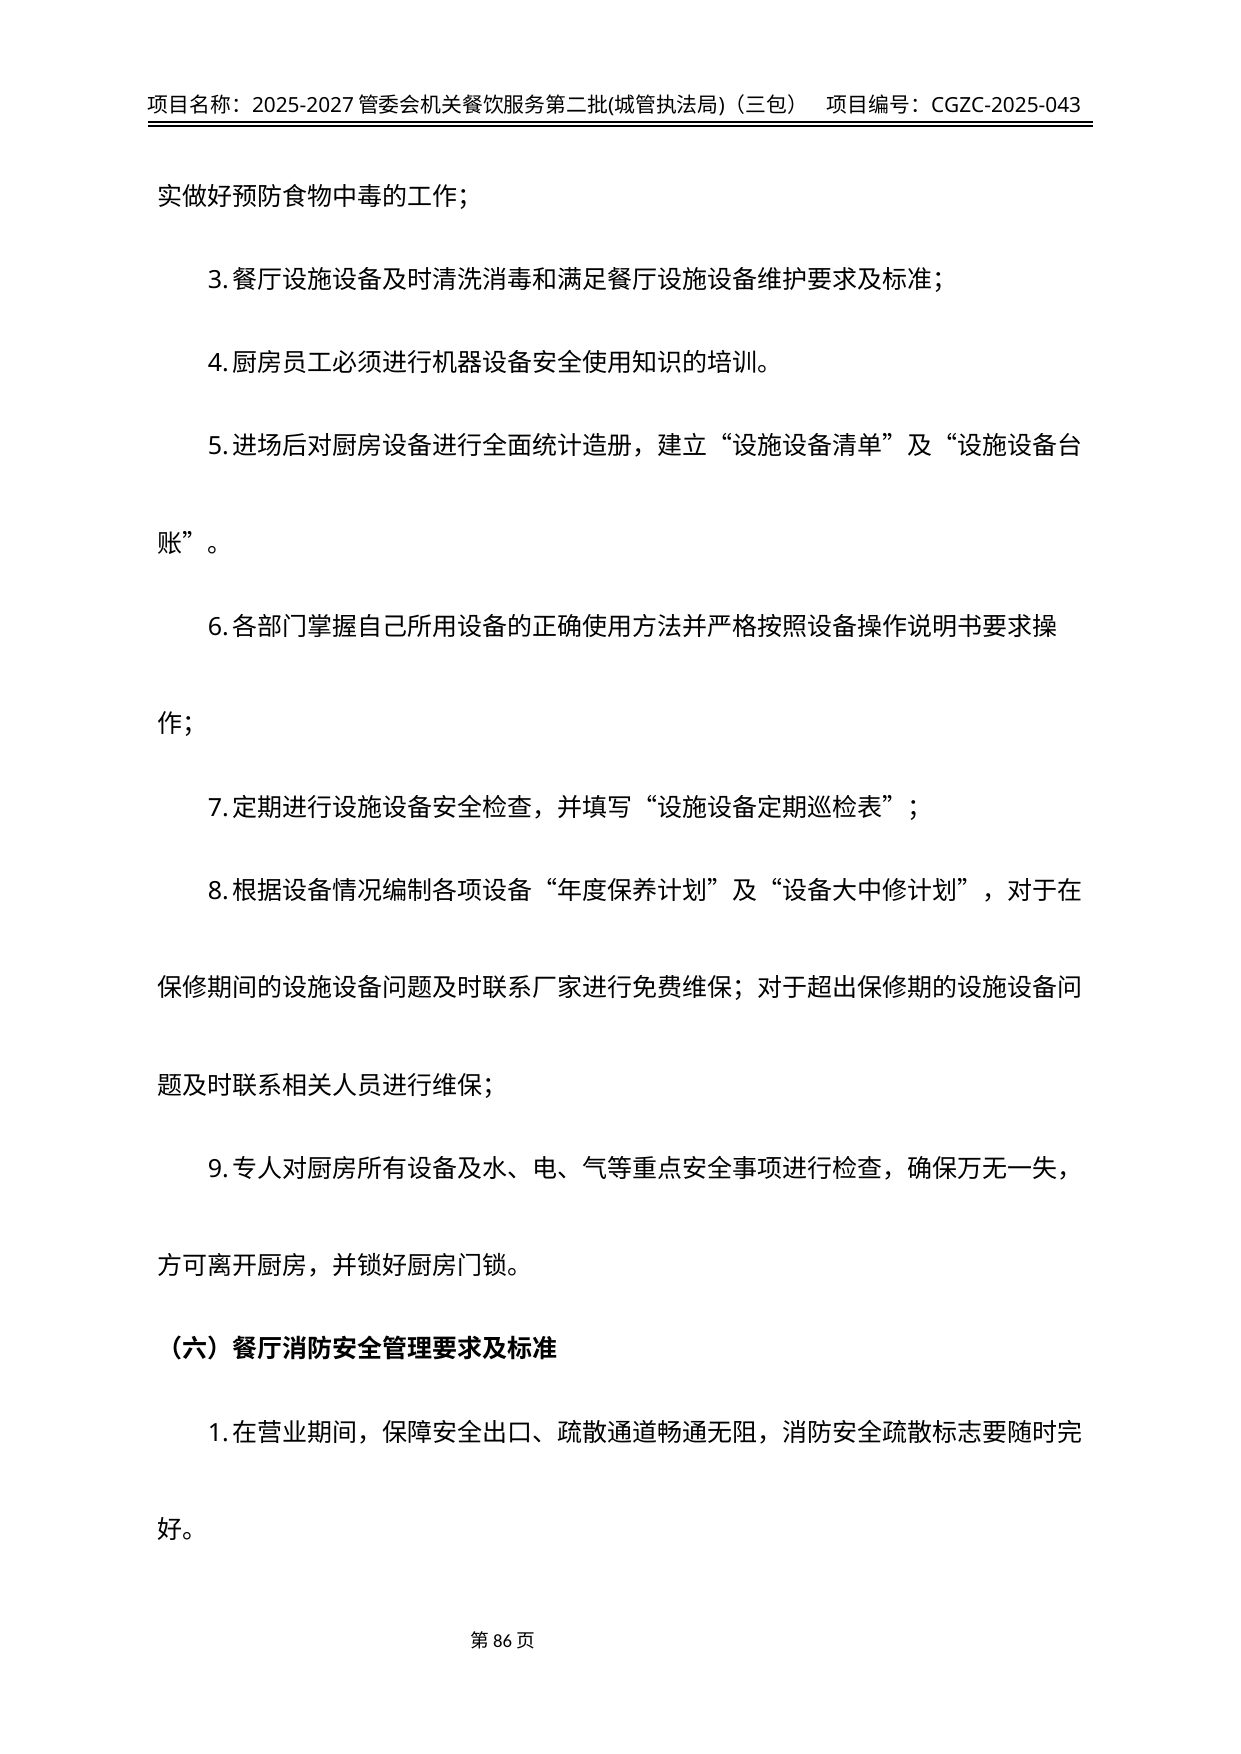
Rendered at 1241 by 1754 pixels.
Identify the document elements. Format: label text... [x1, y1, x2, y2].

list 7.定期进行设施设备安全检查，并填写“设施设备定期巡检表”； [158, 773, 1083, 838]
list 3.餐厅设施设备及时清洗消毒和满足餐厅设施设备维护要求及标准； [158, 245, 1083, 310]
list 4.厨房员工必须进行机器设备安全使用知识的培训。 [158, 328, 1083, 393]
list 9.专人对厨房所有设备及水、电、气等重点安全事项进行检查，确保万无一失，方可离开厨房，并锁好厨房门锁。 [158, 1134, 1083, 1296]
list 8.根据设备情况编制各项设备“年度保养计划”及“设备大中修计划”，对于在保修期间的设施设备问题及时联系厂家进行免费维保；对于超出保修期的设施设备问题及时联系相关人员进行维保； [158, 856, 1083, 1116]
list 6.各部门掌握自己所用设备的正确使用方法并严格按照设备操作说明书要求操作； [158, 592, 1083, 754]
list 1.在营业期间，保障安全出口、疏散通道畅通无阻，消防安全疏散标志要随时完好。 [158, 1398, 1083, 1560]
list 5.进场后对厨房设备进行全面统计造册，建立“设施设备清单”及“设施设备台账”。 [158, 411, 1083, 574]
list （六）餐厅消防安全管理要求及标准 [158, 1314, 1083, 1379]
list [158, 162, 1083, 227]
